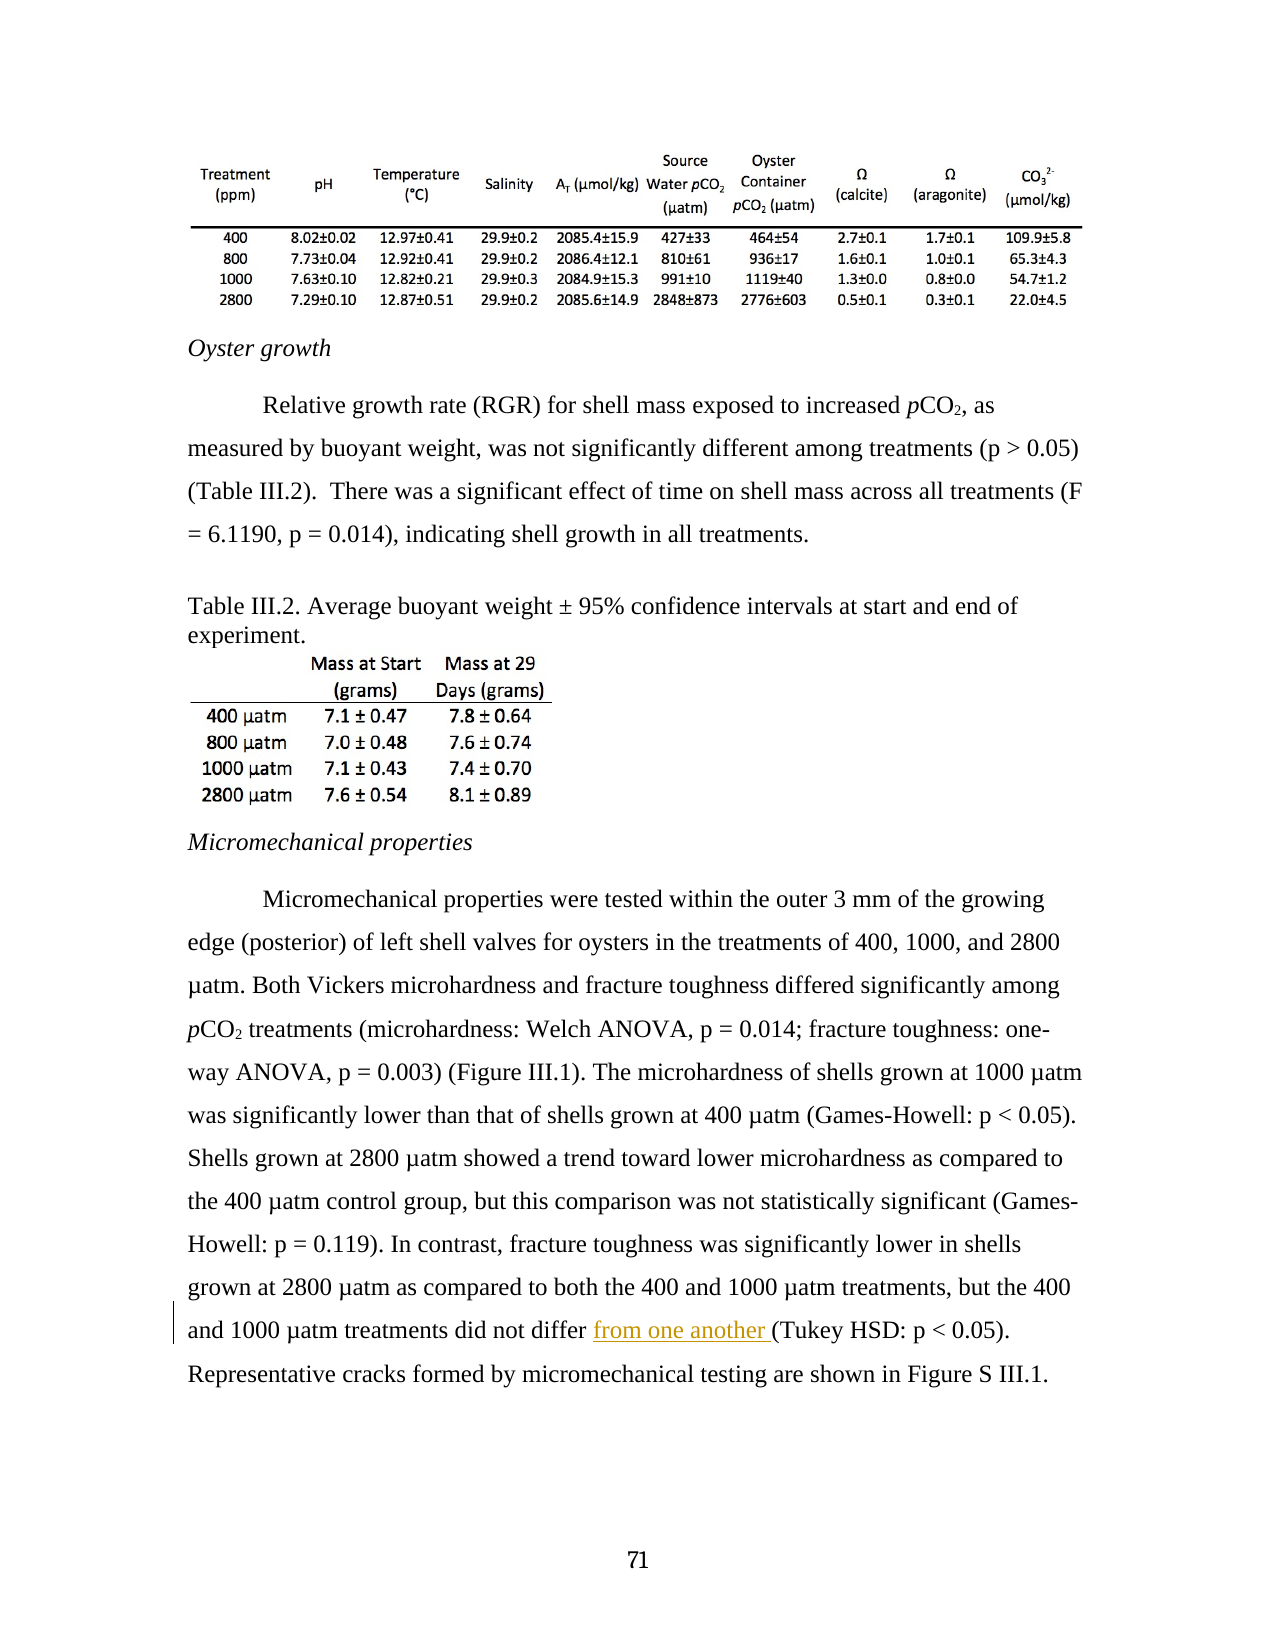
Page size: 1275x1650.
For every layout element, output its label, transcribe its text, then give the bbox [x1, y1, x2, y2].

text Table III.2. Average buoyant weight ± 95% confidence intervals at start and end of experiment. [187, 591, 1087, 649]
subtitle Micromechanical properties [187, 827, 1087, 856]
text Micromechanical properties were tested within the outer 3 mm of the growing edge (posterior) of left shell valves for oysters in the treatments of 400, 1000, and 2800 µatm. Both Vickers microhardness and fracture toughness differed significantly among pCO2 treatments (microhardness: Welch ANOVA, p = 0.014; fracture toughness: one-way ANOVA, p = 0.003) (Figure III.1). The microhardness of shells grown at 1000 µatm was significantly lower than that of shells grown at 400 µatm (Games-Howell: p < 0.05). Shells grown at 2800 µatm showed a trend toward lower microhardness as compared to the 400 µatm control group, but this comparison was not statistically significant (Games-Howell: p = 0.119). In contrast, fracture toughness was significantly lower in shells grown at 2800 µatm as compared to both the 400 and 1000 µatm treatments, but the 400 and 1000 µatm treatments did not differ (Tukey HSD: p < 0.05). Representative cracks formed by micromechanical testing are shown in Figure S III.1. [187, 884, 1087, 1387]
picture [187, 150, 1088, 312]
picture [187, 648, 553, 806]
text Relative growth rate (RGR) for shell mass exposed to increased pCO2, as measured by buoyant weight, was not significantly different among treatments (p > 0.05) (Table III.2). There was a significant effect of time on shell mass across all treatments (F = 6.1190, p = 0.014), indicating shell growth in all treatments. [187, 390, 1087, 548]
subtitle Oyster growth [187, 333, 1087, 361]
